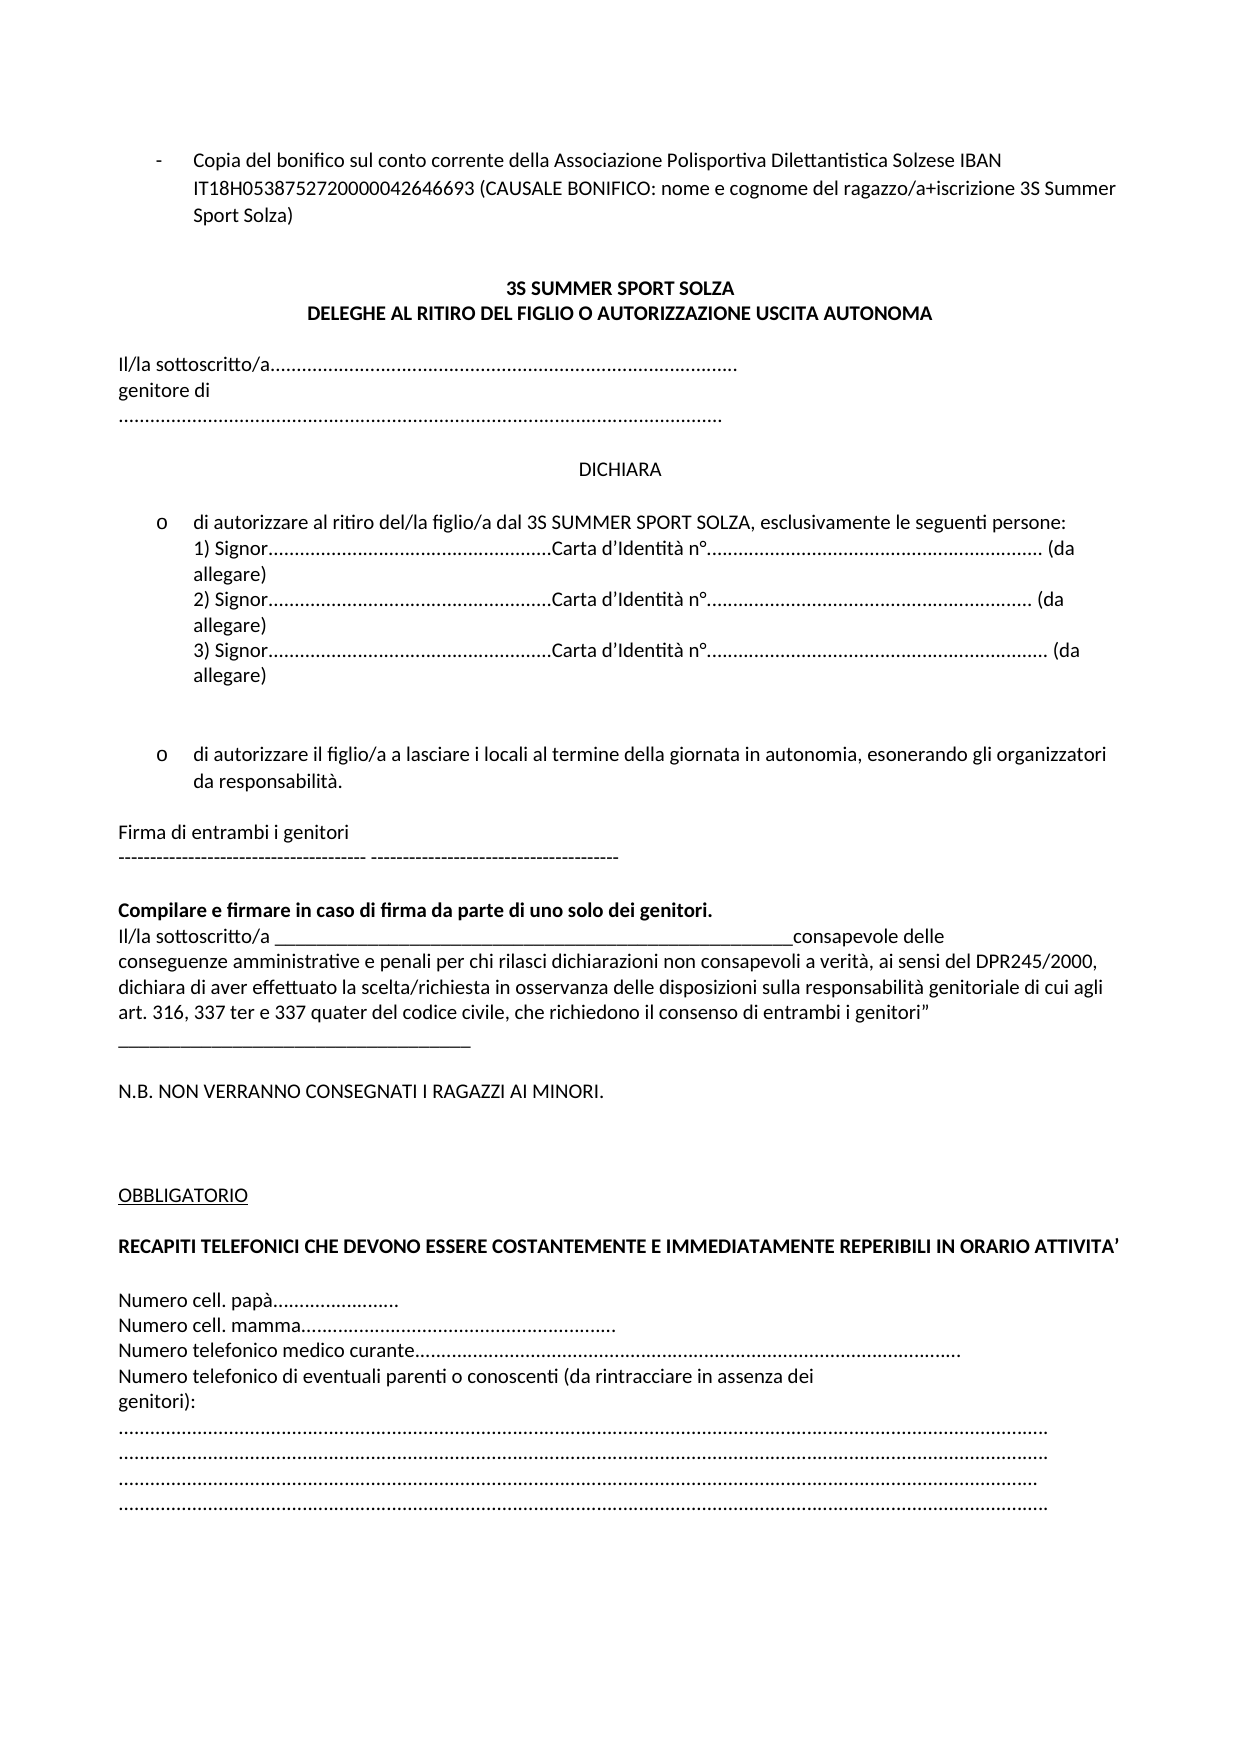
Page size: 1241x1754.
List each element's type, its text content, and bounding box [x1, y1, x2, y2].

text Numero cell. papà........................ [118, 1287, 1122, 1312]
text OBBLIGATORIO [118, 1182, 1122, 1208]
list di autorizzare il figlio/a a lasciare i locali al termine della giornata in autonomia, esonerando gli organizzatori da responsabilità. [156, 742, 1122, 793]
text DICHIARA [118, 456, 1122, 509]
text N.B. NON VERRANNO CONSEGNATI I RAGAZZI AI MINORI. [118, 1078, 1122, 1132]
text Compilare e firmare in caso di firma da parte di uno solo dei genitori. Il/la sottoscritto/a __________________________________________________consapevole delle conseguenze amministrative e penali per chi rilasci dichiarazioni non consapevoli a verità, ai sensi del DPR245/2000, dichiara di aver effettuato la scelta/richiesta in osservanza delle disposizioni sulla responsabilità genitoriale di cui agli art. 316, 337 ter e 337 quater del codice civile, che richiedono il consenso di entrambi i genitori” __________________________________ [118, 898, 1122, 1078]
text RECAPITI TELEFONICI CHE DEVONO ESSERE COSTANTEMENTE E IMMEDIATAMENTE REPERIBILI IN ORARIO ATTIVITA’ [118, 1233, 1122, 1287]
text genitore di ................................................................................................................... [118, 377, 1122, 456]
list Copia del bonifico sul conto corrente della Associazione Polisportiva Dilettantistica Solzese IBAN IT18H0538752720000042646693 (CAUSALE BONIFICO: nome e cognome del ragazzo/a+iscrizione 3S Summer Sport Solza) [156, 148, 1122, 228]
list di autorizzare al ritiro del/la figlio/a dal 3S SUMMER SPORT SOLZA, esclusivamente le seguenti persone: 1) Signor......................................................Carta d’Identità n°................................................................ (da allegare) 2) Signor......................................................Carta d’Identità n°.............................................................. (da allegare) 3) Signor......................................................Carta d’Identità n°................................................................. (da allegare) [156, 509, 1122, 742]
text Numero cell. mamma............................................................ Numero telefonico medico curante........................................................................................................ Numero telefonico di eventuali parenti o conoscenti (da rintracciare in assenza dei genitori): ................................................................................................................................................................................. ................................................................................................................................................................................. ............................................................................................................................................................................... ................................................................................................................................................................................. [118, 1312, 1122, 1543]
text Firma di entrambi i genitori --------------------------------------- --------------------------------------- [118, 819, 1122, 898]
text Il/la sottoscritto/a......................................................................................... [118, 326, 1122, 377]
text DELEGHE AL RITIRO DEL FIGLIO O AUTORIZZAZIONE USCITA AUTONOMA [118, 301, 1122, 326]
text 3S SUMMER SPORT SOLZA [118, 246, 1122, 301]
